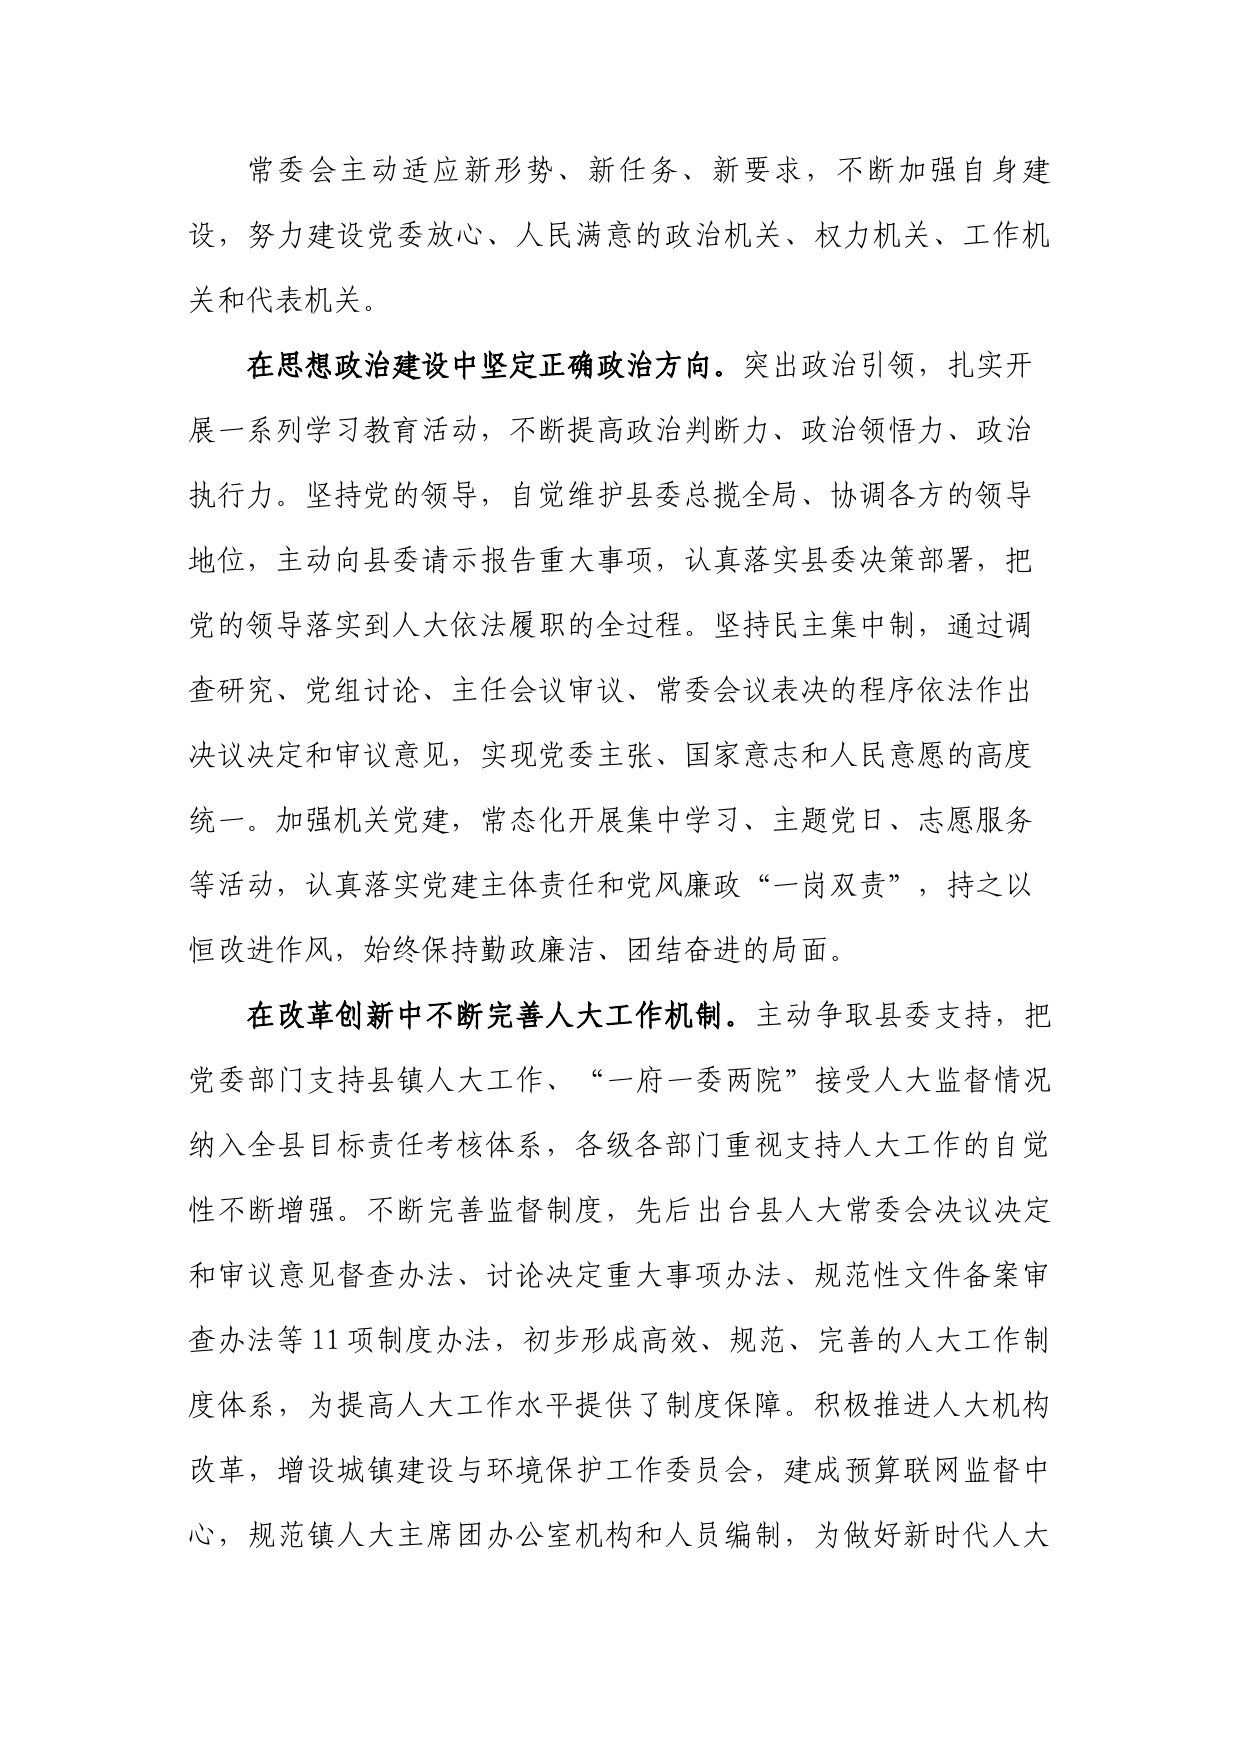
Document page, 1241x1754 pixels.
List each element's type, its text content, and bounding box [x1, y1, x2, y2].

text 在思想政治建设中坚定正确政治方向。突出政治引领，扎实开展一系列学习教育活动，不断提高政治判断力、政治领悟力、政治执行力。坚持党的领导，自觉维护县委总揽全局、协调各方的领导地位，主动向县委请示报告重大事项，认真落实县委决策部署，把党的领导落实到人大依法履职的全过程。坚持民主集中制，通过调查研究、党组讨论、主任会议审议、常委会议表决的程序依法作出决议决定和审议意见，实现党委主张、国家意志和人民意愿的高度统一。加强机关党建，常态化开展集中学习、主题党日、志愿服务等活动，认真落实党建主体责任和党风廉政“一岗双责”，持之以恒改进作风，始终保持勤政廉洁、团结奋进的局面。 [187, 330, 1053, 980]
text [187, 980, 1053, 1565]
text 常委会主动适应新形势、新任务、新要求，不断加强自身建设，努力建设党委放心、人民满意的政治机关、权力机关、工作机关和代表机关。 [187, 135, 1053, 330]
